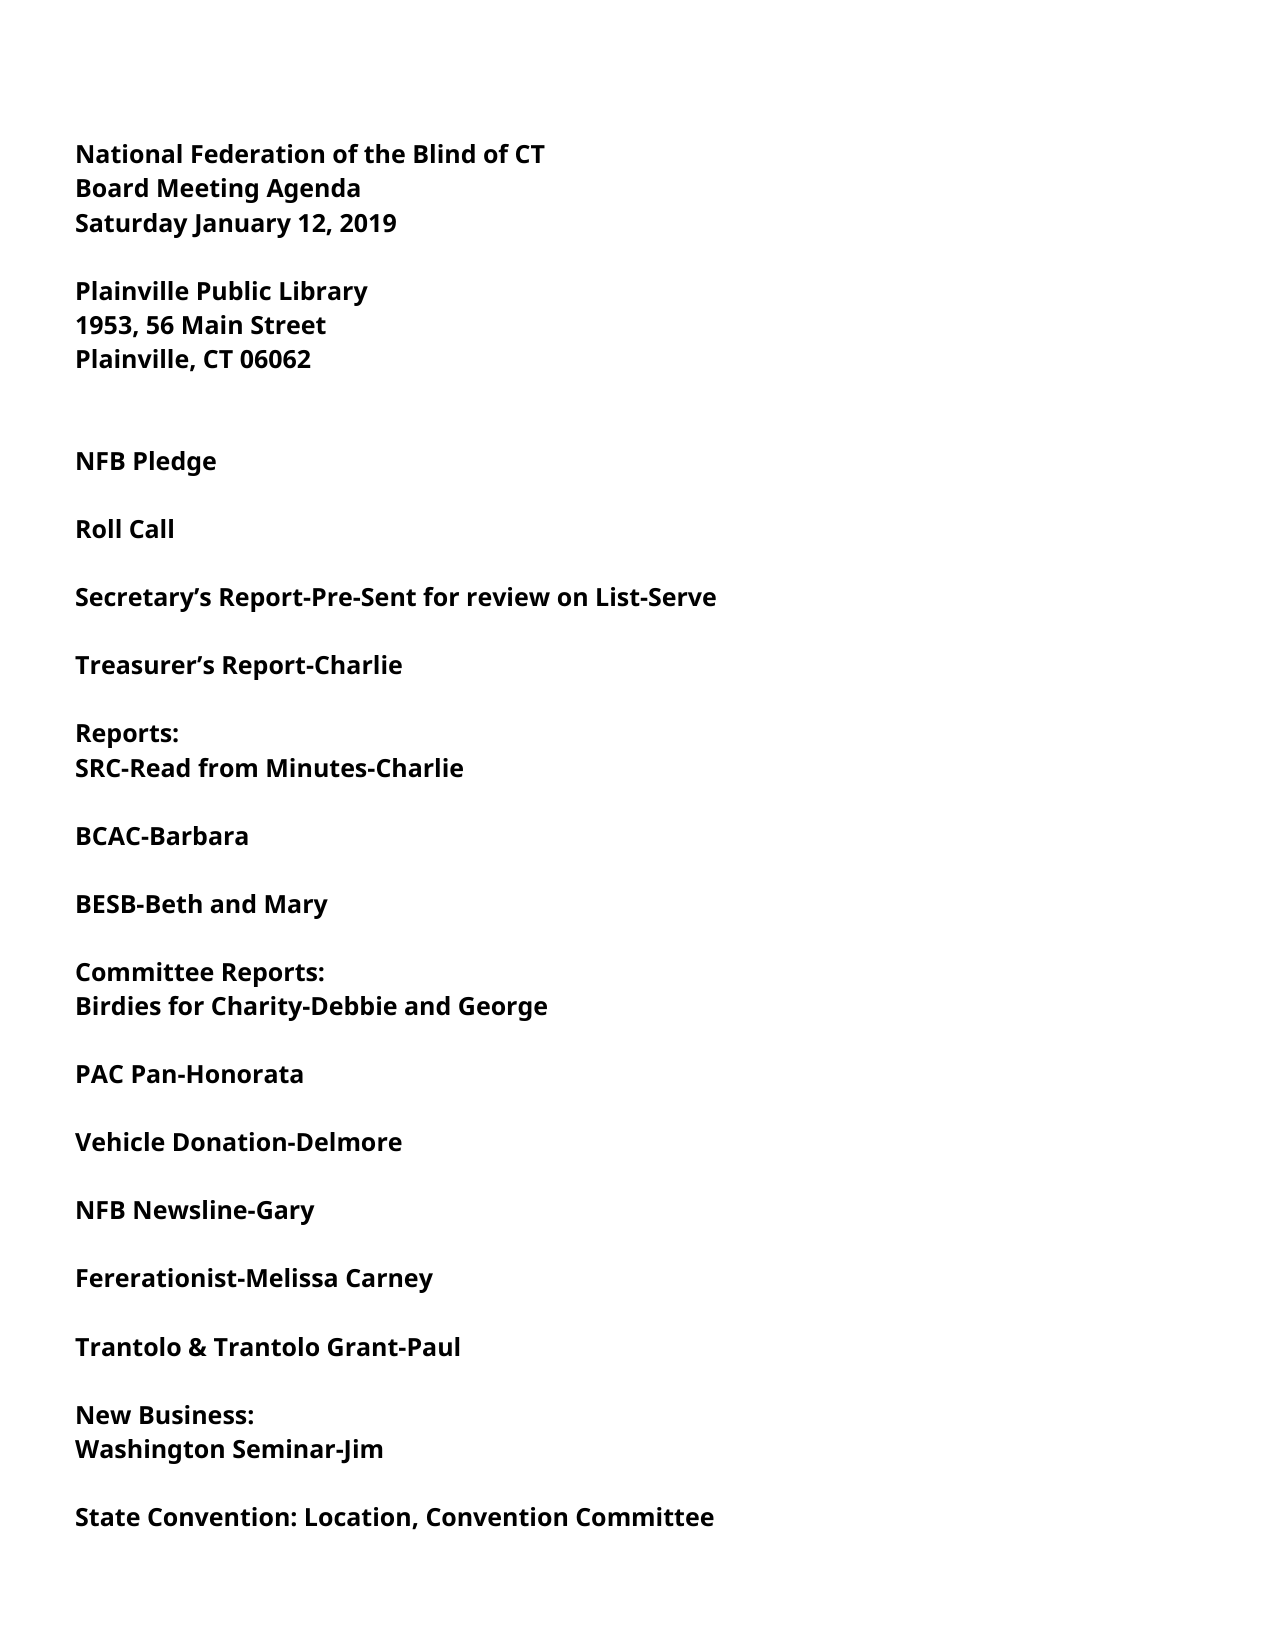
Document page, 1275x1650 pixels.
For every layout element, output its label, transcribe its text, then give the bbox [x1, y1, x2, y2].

text Plainville, CT 06062 [75, 341, 1200, 376]
text SRC-Read from Minutes-Charlie [75, 750, 1200, 784]
text State Convention: Location, Convention Committee [75, 1499, 1200, 1534]
text National Federation of the Blind of CT [75, 137, 1200, 171]
text Trantolo & Trantolo Grant-Paul [75, 1329, 1200, 1363]
text Vehicle Donation-Delmore [75, 1125, 1200, 1159]
text BESB-Beth and Mary [75, 886, 1200, 921]
text Reports: [75, 716, 1200, 750]
text Birdies for Charity-Debbie and George [75, 989, 1200, 1023]
text Washington Seminar-Jim [75, 1431, 1200, 1466]
text Fererationist-Melissa Carney [75, 1261, 1200, 1295]
text New Business: [75, 1397, 1200, 1431]
text Treasurer’s Report-Charlie [75, 648, 1200, 682]
text Secretary’s Report-Pre-Sent for review on List-Serve [75, 580, 1200, 614]
text Saturday January 12, 2019 [75, 205, 1200, 239]
text BCAC-Barbara [75, 818, 1200, 852]
text PAC Pan-Honorata [75, 1057, 1200, 1091]
text 1953, 56 Main Street [75, 307, 1200, 341]
text Board Meeting Agenda [75, 171, 1200, 205]
text Committee Reports: [75, 954, 1200, 989]
text NFB Newsline-Gary [75, 1193, 1200, 1227]
text Roll Call [75, 512, 1200, 546]
text NFB Pledge [75, 444, 1200, 478]
text Plainville Public Library [75, 273, 1200, 307]
